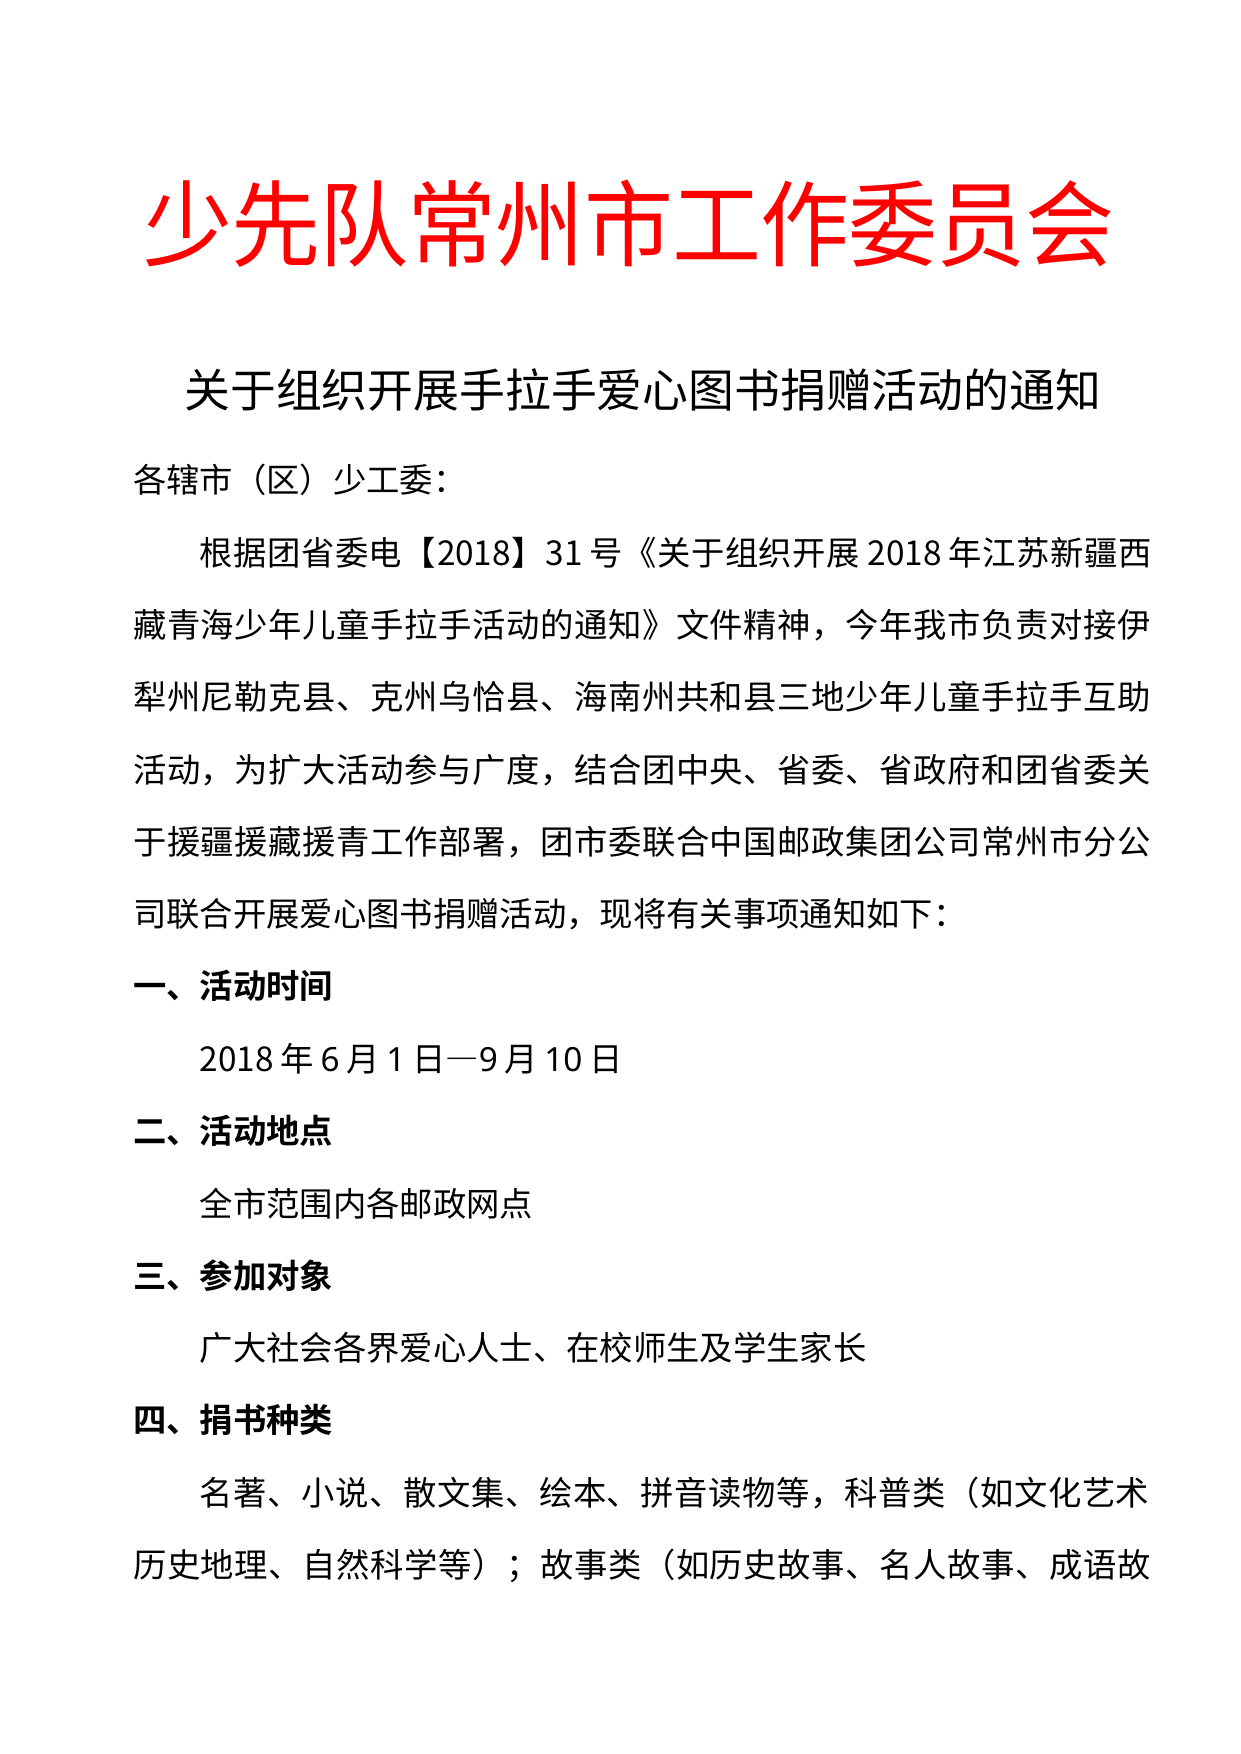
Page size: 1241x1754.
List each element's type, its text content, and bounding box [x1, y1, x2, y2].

text 二、活动地点 [133, 1105, 1152, 1153]
text 四、捐书种类 [133, 1394, 1152, 1442]
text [133, 1467, 1152, 1587]
text 全市范围内各邮政网点 [133, 1177, 1152, 1226]
text 关于组织开展手拉手爱心图书捐赠活动的通知 [133, 355, 1152, 421]
text 广大社会各界爱心人士、在校师生及学生家长 [133, 1322, 1152, 1370]
text 三、参加对象 [133, 1250, 1152, 1298]
text 少先队常州市工作委员会 [133, 150, 1125, 287]
text 各辖市（区）少工委： [133, 454, 885, 502]
text 2018年6月1日—9月10日 [133, 1032, 1152, 1081]
text 根据团省委电【2018】31号《关于组织开展2018年江苏新疆西藏青海少年儿童手拉手活动的通知》文件精神，今年我市负责对接伊犁州尼勒克县、克州乌恰县、海南州共和县三地少年儿童手拉手互助活动，为扩大活动参与广度，结合团中央、省委、省政府和团省委关于援疆援藏援青工作部署，团市委联合中国邮政集团公司常州市分公司联合开展爱心图书捐赠活动，现将有关事项通知如下： [133, 526, 1152, 936]
text 一、活动时间 [133, 960, 1152, 1008]
